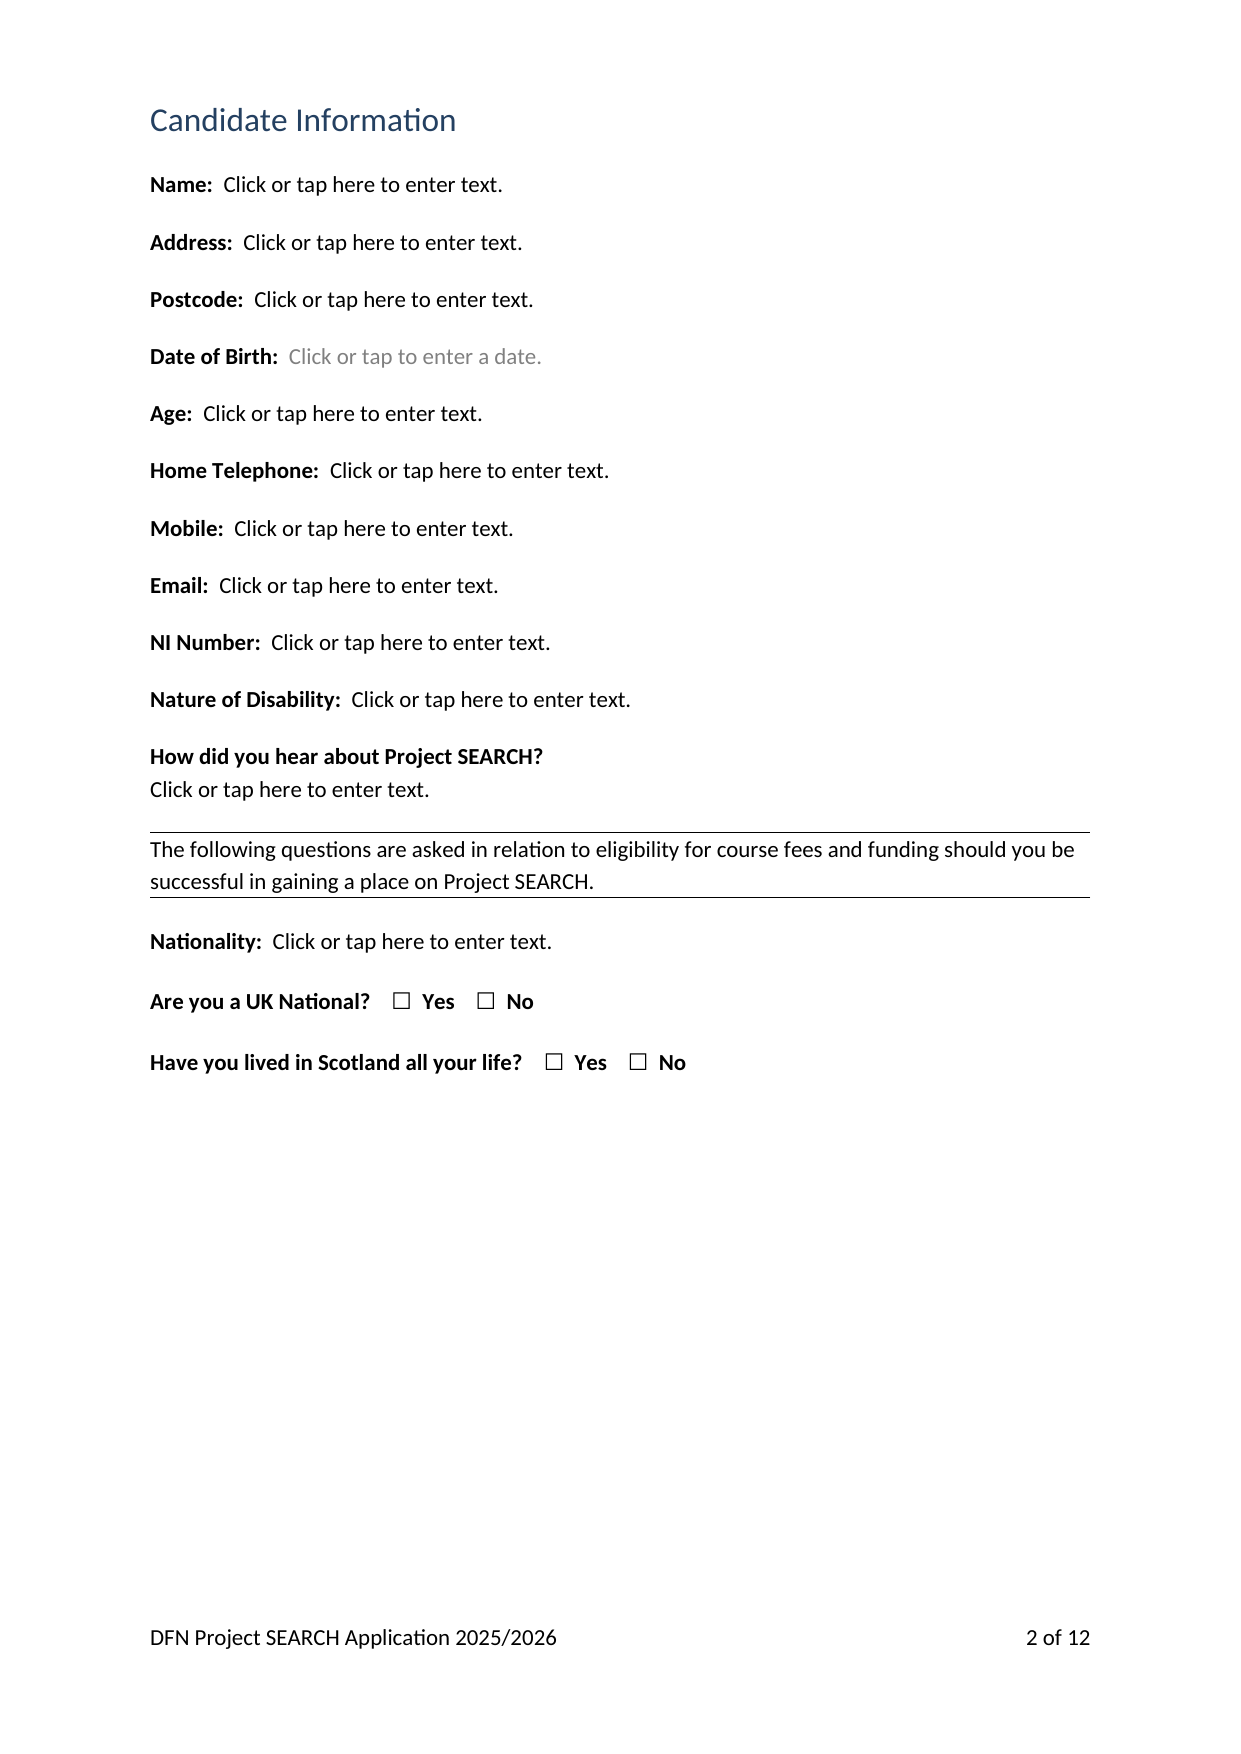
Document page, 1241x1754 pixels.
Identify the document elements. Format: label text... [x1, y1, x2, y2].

text Nationality: [150, 927, 1090, 956]
text The following questions are asked in relation to eligibility for course fees and funding should you be successful in gaining a place on Project SEARCH. [150, 833, 1090, 897]
text Date of Birth: [150, 342, 1090, 370]
text Postcode: [150, 285, 1090, 313]
text Name: [150, 171, 1090, 199]
text Age: [150, 399, 1090, 427]
text How did you hear about Project SEARCH? [150, 742, 1090, 803]
text Have you lived in Scotland all your life? Yes No [150, 1046, 1090, 1077]
text Nature of Disability: [150, 685, 1090, 713]
text Home Telephone: [150, 457, 1090, 484]
text Are you a UK National? Yes No [150, 985, 1090, 1016]
text Address: [150, 228, 1090, 256]
text NI Number: [150, 628, 1090, 656]
subtitle Candidate Information [150, 99, 1090, 139]
text Mobile: [150, 514, 1090, 542]
text Email: [150, 571, 1090, 599]
